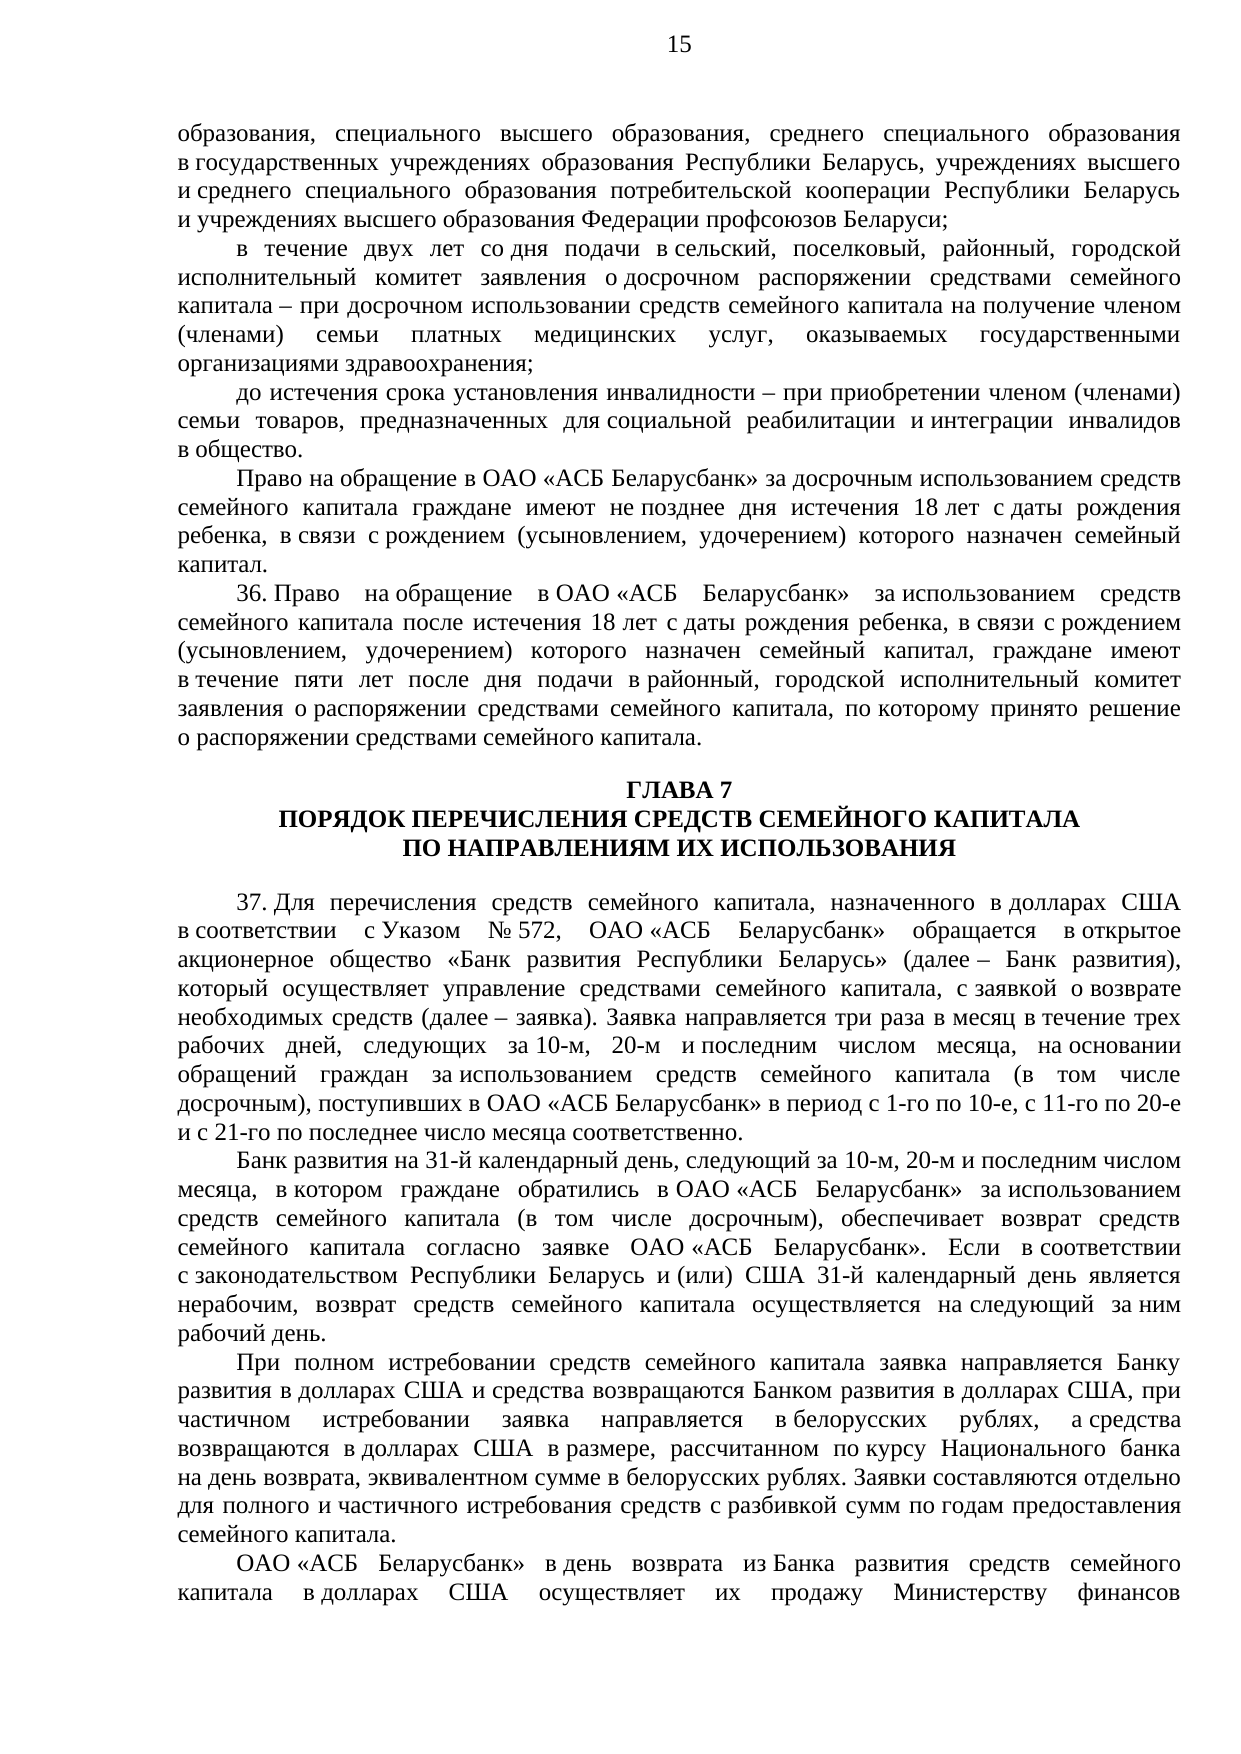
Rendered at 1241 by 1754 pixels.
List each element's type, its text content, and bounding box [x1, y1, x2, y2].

text Банк развития на 31-й календарный день, следующий за 10-м, 20-м и последним числом месяца, в котором граждане обратились в ОАО «АСБ Беларусбанк» за использованием средств семейного капитала (в том числе досрочным), обеспечивает возврат средств семейного капитала согласно заявке ОАО «АСБ Беларусбанк». Если в соответствии с законодательством Республики Беларусь и (или) США 31-й календарный день является нерабочим, возврат средств семейного капитала осуществляется на следующий за ним рабочий день. [177, 1146, 1181, 1347]
text в течение двух лет со дня подачи в сельский, поселковый, районный, городской исполнительный комитет заявления о досрочном распоряжении средствами семейного капитала – при досрочном использовании средств семейного капитала на получение членом (членами) семьи платных медицинских услуг, оказываемых государственными организациями здравоохранения; [177, 233, 1181, 377]
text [177, 118, 1181, 233]
text 36. Право на обращение в ОАО «АСБ Беларусбанк» за использованием средств семейного капитала после истечения 18 лет с даты рождения ребенка, в связи с рождением (усыновлением, удочерением) которого назначен семейный капитал, граждане имеют в течение пяти лет после дня подачи в районный, городской исполнительный комитет заявления о распоряжении средствами семейного капитала, по которому принято решение о распоряжении средствами семейного капитала. [177, 578, 1181, 751]
text ГЛАВА 7 ПОРЯДОК ПЕРЕЧИСЛЕНИЯ СРЕДСТВ СЕМЕЙНОГО КАПИТАЛА ПО НАПРАВЛЕНИЯМ ИХ ИСПОЛЬЗОВАНИЯ [177, 776, 1181, 862]
text до истечения срока установления инвалидности – при приобретении членом (членами) семьи товаров, предназначенных для социальной реабилитации и интеграции инвалидов в общество. [177, 377, 1181, 463]
text 37. Для перечисления средств семейного капитала, назначенного в долларах США в соответствии с Указом № 572, ОАО «АСБ Беларусбанк» обращается в открытое акционерное общество «Банк развития Республики Беларусь» (далее – Банк развития), который осуществляет управление средствами семейного капитала, с заявкой о возврате необходимых средств (далее – заявка). Заявка направляется три раза в месяц в течение трех рабочих дней, следующих за 10-м, 20-м и последним числом месяца, на основании обращений граждан за использованием средств семейного капитала (в том числе досрочным), поступивших в ОАО «АСБ Беларусбанк» в период с 1-го по 10-е, с 11-го по 20-е и с 21-го по последнее число месяца соответственно. [177, 887, 1181, 1146]
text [177, 1548, 1181, 1606]
text При полном истребовании средств семейного капитала заявка направляется Банку развития в долларах США и средства возвращаются Банком развития в долларах США, при частичном истребовании заявка направляется в белорусских рублях, а средства возвращаются в долларах США в размере, рассчитанном по курсу Национального банка на день возврата, эквивалентном сумме в белорусских рублях. Заявки составляются отдельно для полного и частичного истребования средств с разбивкой сумм по годам предоставления семейного капитала. [177, 1347, 1181, 1548]
text Право на обращение в ОАО «АСБ Беларусбанк» за досрочным использованием средств семейного капитала граждане имеют не позднее дня истечения 18 лет с даты рождения ребенка, в связи с рождением (усыновлением, удочерением) которого назначен семейный капитал. [177, 463, 1181, 578]
